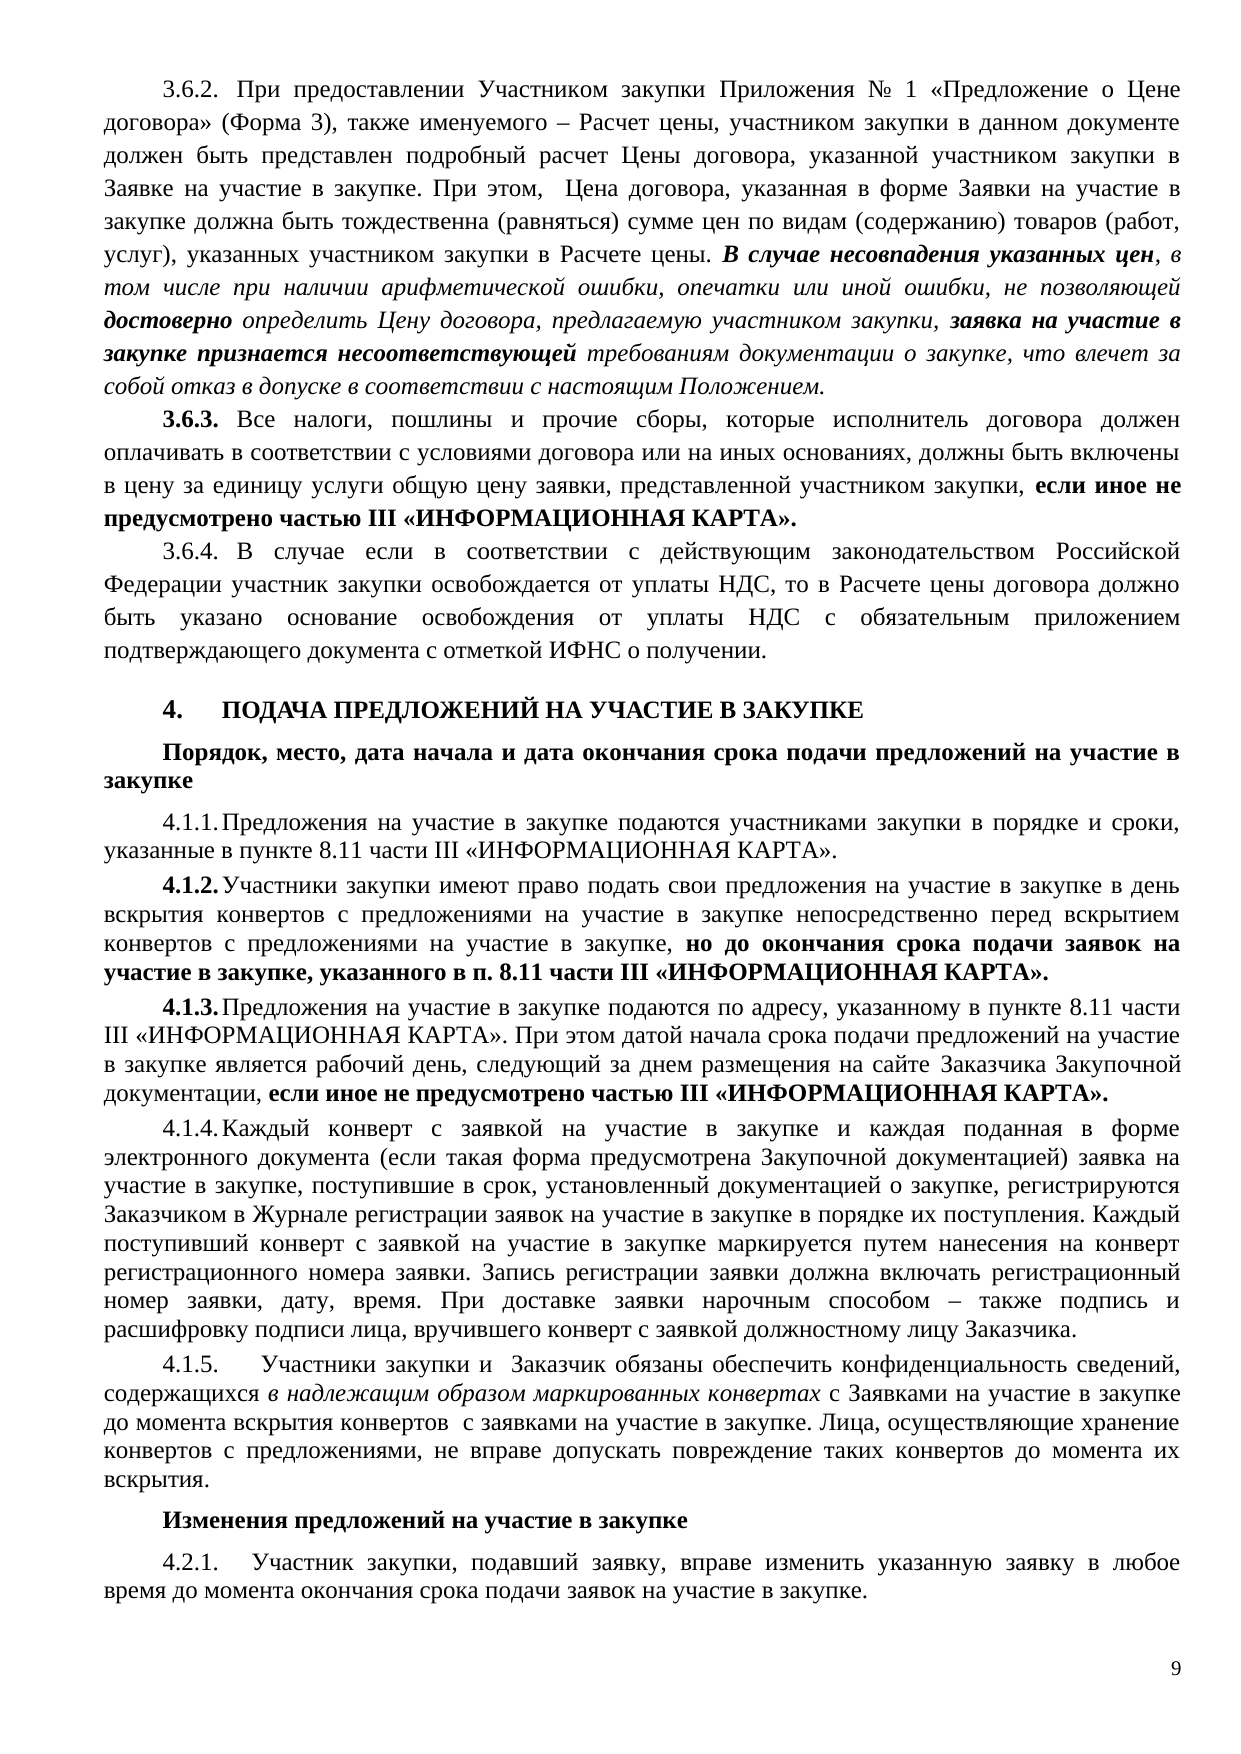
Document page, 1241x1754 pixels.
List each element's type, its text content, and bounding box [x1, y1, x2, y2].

subtitle ПОДАЧА ПРЕДЛОЖЕНИЙ НА УЧАСТИЕ В ЗАКУПКЕ [103, 693, 1181, 724]
subtitle Порядок, место, дата начала и дата окончания срока подачи предложений на участие в закупке [103, 737, 1181, 794]
subtitle Участники закупки имеют право подать свои предложения на участие в закупке в день вскрытия конвертов с предложениями на участие в закупке непосредственно перед вскрытием конвертов с предложениями на участие в закупке, но до окончания срока подачи заявок на участие в закупке, указанного в п. 8.11 части III «ИНФОРМАЦИОННАЯ КАРТА». [103, 871, 1181, 986]
subtitle Предложения на участие в закупке подаются по адресу, указанному в пункте 8.11 части III «ИНФОРМАЦИОННАЯ КАРТА». При этом датой начала срока подачи предложений на участие в закупке является рабочий день, следующий за днем размещения на сайте Заказчика Закупочной документации, если иное не предусмотрено частью III «ИНФОРМАЦИОННАЯ КАРТА». [103, 992, 1181, 1107]
subtitle Участники закупки и Заказчик обязаны обеспечить конфиденциальность сведений, содержащихся в надлежащим образом маркированных конвертах с Заявками на участие в закупке до момента вскрытия конвертов с заявками на участие в закупке. Лица, осуществляющие хранение конвертов с предложениями, не вправе допускать повреждение таких конвертов до момента их вскрытия. [103, 1349, 1181, 1493]
list Участник закупки, подавший заявку, вправе изменить указанную заявку в любое время до момента окончания срока подачи заявок на участие в закупке. [103, 1547, 1181, 1604]
subtitle Предложения на участие в закупке подаются участниками закупки в порядке и сроки, указанные в пункте 8.11 части III «ИНФОРМАЦИОННАЯ КАРТА». [103, 807, 1181, 864]
subtitle Изменения предложений на участие в закупке [103, 1506, 1181, 1534]
subtitle Каждый конверт с заявкой на участие в закупке и каждая поданная в форме электронного документа (если такая форма предусмотрена Закупочной документацией) заявка на участие в закупке, поступившие в срок, установленный документацией о закупке, регистрируются Заказчиком в Журнале регистрации заявок на участие в закупке в порядке их поступления. Каждый поступивший конверт с заявкой на участие в закупке маркируется путем нанесения на конверт регистрационного номера заявки. Запись регистрации заявки должна включать регистрационный номер заявки, дату, время. При доставке заявки нарочным способом – также подпись и расшифровку подписи лица, вручившего конверт с заявкой должностному лицу Заказчика. [103, 1113, 1181, 1343]
list Все налоги, пошлины и прочие сборы, которые исполнитель договора должен оплачивать в соответствии с условиями договора или на иных основаниях, должны быть включены в цену за единицу услуги общую цену заявки, представленной участником закупки, если иное не предусмотрено частью III «ИНФОРМАЦИОННАЯ КАРТА». [103, 404, 1181, 532]
list При предоставлении Участником закупки Приложения № 1 «Предложение о Цене договора» (Форма 3), также именуемого – Расчет цены, участником закупки в данном документе должен быть представлен подробный расчет Цены договора, указанной участником закупки в Заявке на участие в закупке. При этом, Цена договора, указанная в форме Заявки на участие в закупке должна быть тождественна (равняться) сумме цен по видам (содержанию) товаров (работ, услуг), указанных участником закупки в Расчете цены. В случае несовпадения указанных цен, в том числе при наличии арифметической ошибки, опечатки или иной ошибки, не позволяющей достоверно определить Цену договора, предлагаемую участником закупки, заявка на участие в закупке признается несоответствующей требованиям документации о закупке, что влечет за собой отказ в допуске в соответствии с настоящим Положением. [103, 74, 1181, 400]
list В случае если в соответствии с действующим законодательством Российской Федерации участник закупки освобождается от уплаты НДС, то в Расчете цены договора должно быть указано основание освобождения от уплаты НДС с обязательным приложением подтверждающего документа с отметкой ИФНС о получении. [103, 536, 1181, 664]
